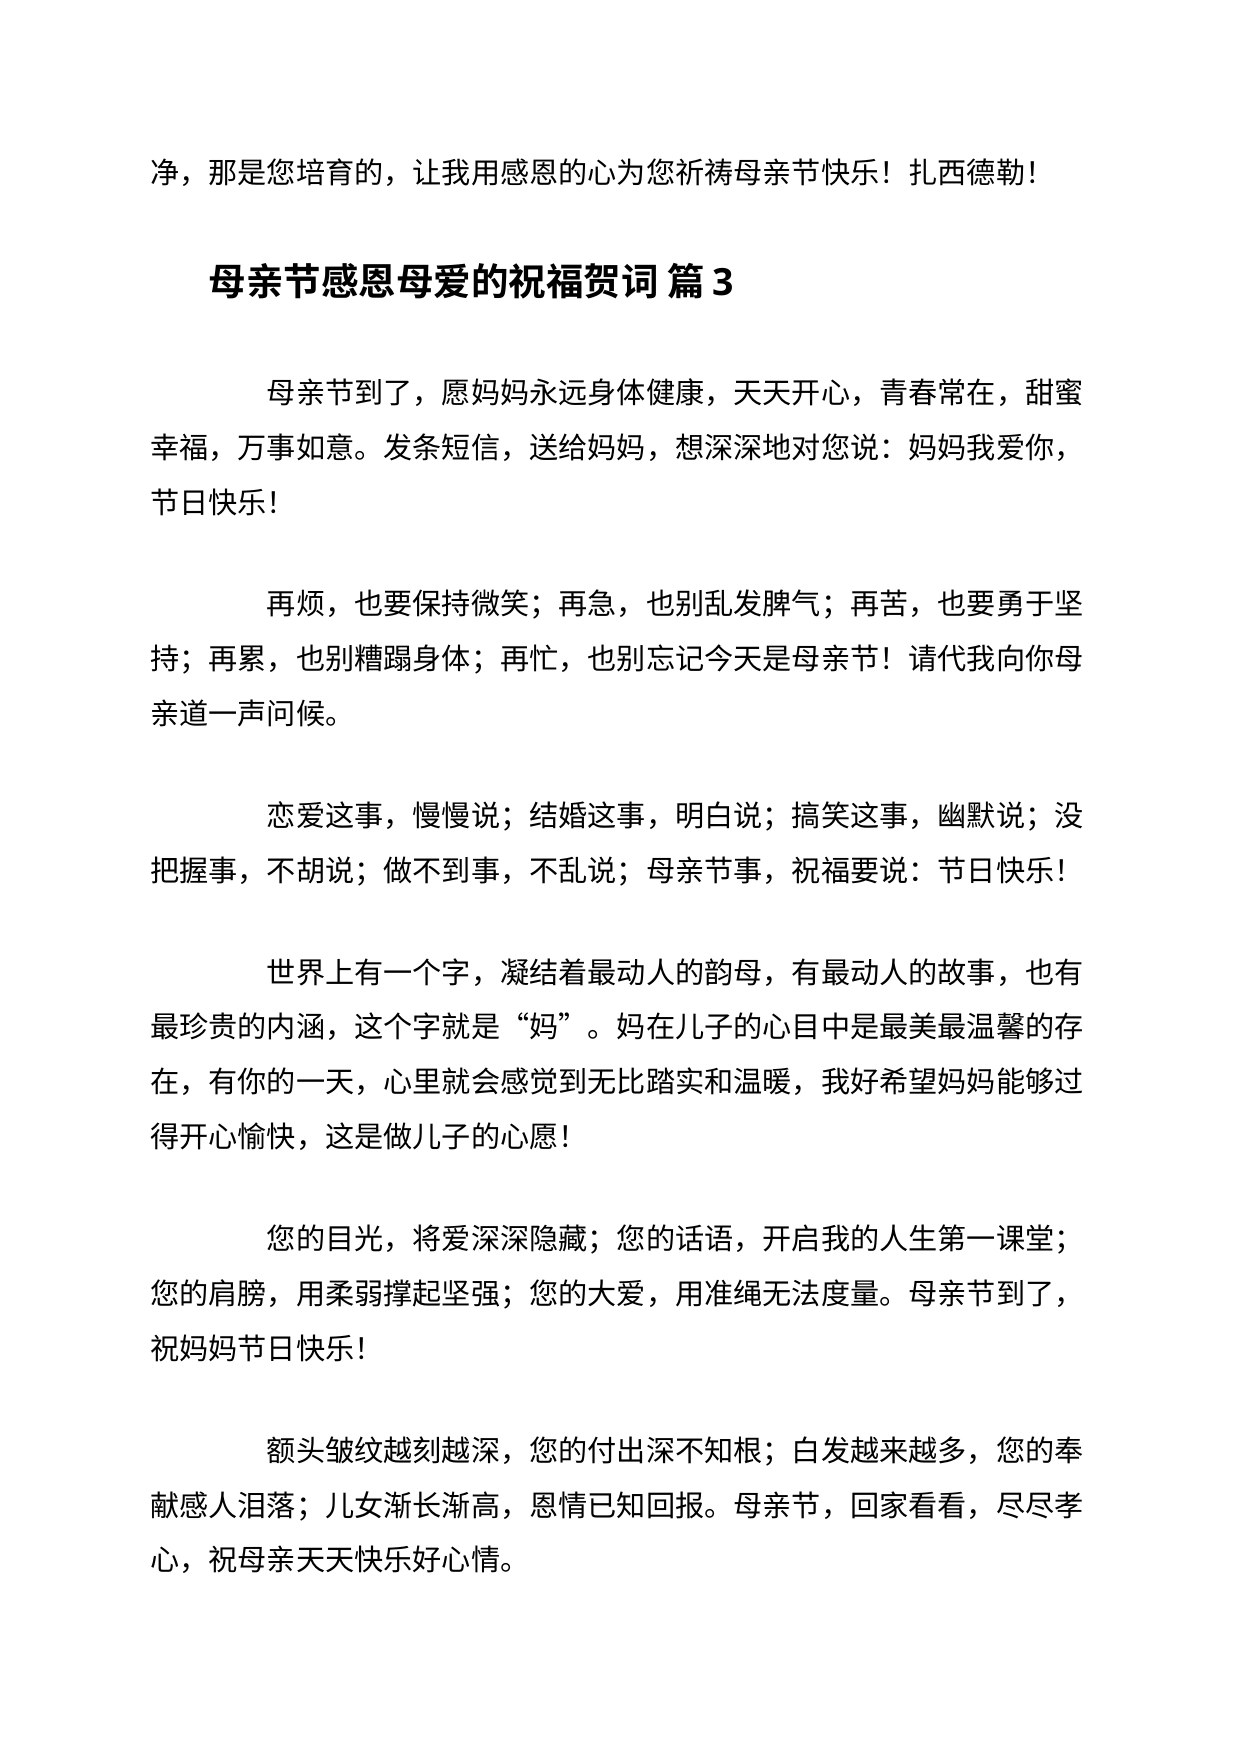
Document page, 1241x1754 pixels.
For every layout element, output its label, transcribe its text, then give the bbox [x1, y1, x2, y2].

text 额头皱纹越刻越深，您的付出深不知根；白发越来越多，您的奉献感人泪落；儿女渐长渐高，恩情已知回报。母亲节，回家看看，尽尽孝心，祝母亲天天快乐好心情。 [150, 1427, 1090, 1579]
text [150, 150, 1090, 192]
text 母亲节感恩母爱的祝福贺词 篇3 [150, 252, 1090, 306]
text 恋爱这事，慢慢说；结婚这事，明白说；搞笑这事，幽默说；没把握事，不胡说；做不到事，不乱说；母亲节事，祝福要说：节日快乐！ [150, 792, 1090, 890]
text 世界上有一个字，凝结着最动人的韵母，有最动人的故事，也有最珍贵的内涵，这个字就是“妈”。妈在儿子的心目中是最美最温馨的存在，有你的一天，心里就会感觉到无比踏实和温暖，我好希望妈妈能够过得开心愉快，这是做儿子的心愿！ [150, 949, 1090, 1156]
text 再烦，也要保持微笑；再急，也别乱发脾气；再苦，也要勇于坚持；再累，也别糟蹋身体；再忙，也别忘记今天是母亲节！请代我向你母亲道一声问候。 [150, 581, 1090, 733]
text 您的目光，将爱深深隐藏；您的话语，开启我的人生第一课堂；您的肩膀，用柔弱撑起坚强；您的大爱，用准绳无法度量。母亲节到了，祝妈妈节日快乐！ [150, 1216, 1090, 1368]
text 母亲节到了，愿妈妈永远身体健康，天天开心，青春常在，甜蜜幸福，万事如意。发条短信，送给妈妈，想深深地对您说：妈妈我爱你，节日快乐！ [150, 369, 1090, 521]
